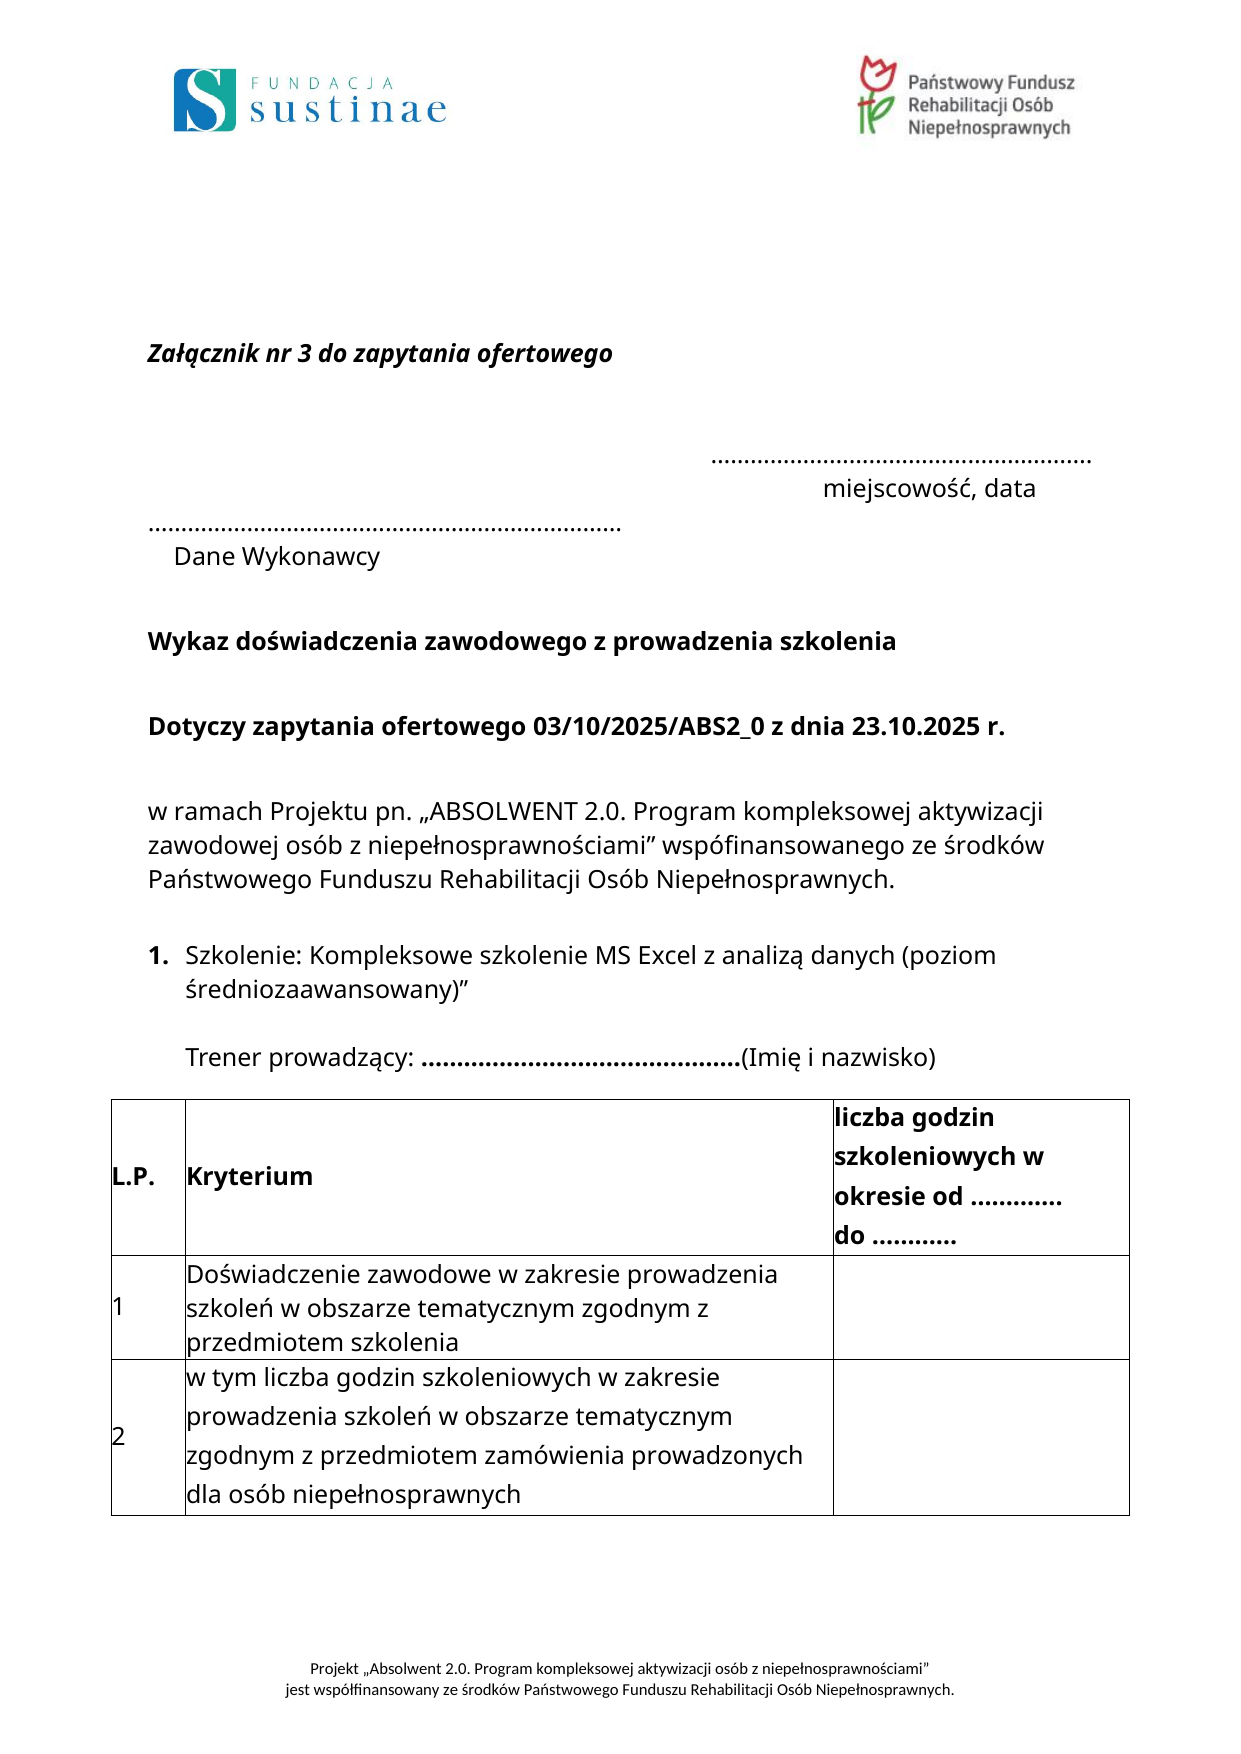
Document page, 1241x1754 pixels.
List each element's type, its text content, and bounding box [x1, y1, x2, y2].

table_header liczba godzin szkoleniowych w okresie od …………. do ………… [834, 1100, 1129, 1255]
table_cell [834, 1360, 1129, 1515]
picture [819, 18, 1113, 174]
text Wykaz doświadczenia zawodowego z prowadzenia szkolenia [148, 624, 1093, 658]
table_cell 2 [112, 1360, 185, 1515]
table_header L.P. [112, 1100, 185, 1255]
table_cell [834, 1256, 1129, 1358]
text …………………………………………………. [148, 437, 1093, 471]
text Dane Wykonawcy [148, 539, 1093, 573]
text Załącznik nr 3 do zapytania ofertowego [148, 335, 1093, 369]
text miejscowość, data [748, 471, 1093, 505]
list Szkolenie: Kompleksowe szkolenie MS Excel z analizą danych (poziom średniozaawansowany)” [148, 937, 1093, 1005]
text w ramach Projektu pn. „ABSOLWENT 2.0. Program kompleksowej aktywizacji zawodowej osób z niepełnosprawnościami” wspófinansowanego ze środków Państwowego Funduszu Rehabilitacji Osób Niepełnosprawnych. [148, 793, 1093, 895]
table_header Kryterium [186, 1100, 833, 1255]
table_cell 1 [112, 1256, 185, 1358]
table_cell Doświadczenie zawodowe w zakresie prowadzenia szkoleń w obszarze tematycznym zgodnym z przedmiotem szkolenia [186, 1256, 833, 1358]
text Dotyczy zapytania ofertowego 03/10/2025/ABS2_0 z dnia 23.10.2025 r. [148, 708, 1093, 742]
picture [147, 45, 471, 158]
text ……………………………………………………………… [148, 505, 1093, 539]
list Trener prowadzący: ………………………………………(Imię i nazwisko) [185, 1039, 1093, 1073]
table_cell w tym liczba godzin szkoleniowych w zakresie prowadzenia szkoleń w obszarze tematycznym zgodnym z przedmiotem zamówienia prowadzonych dla osób niepełnosprawnych [186, 1360, 833, 1515]
